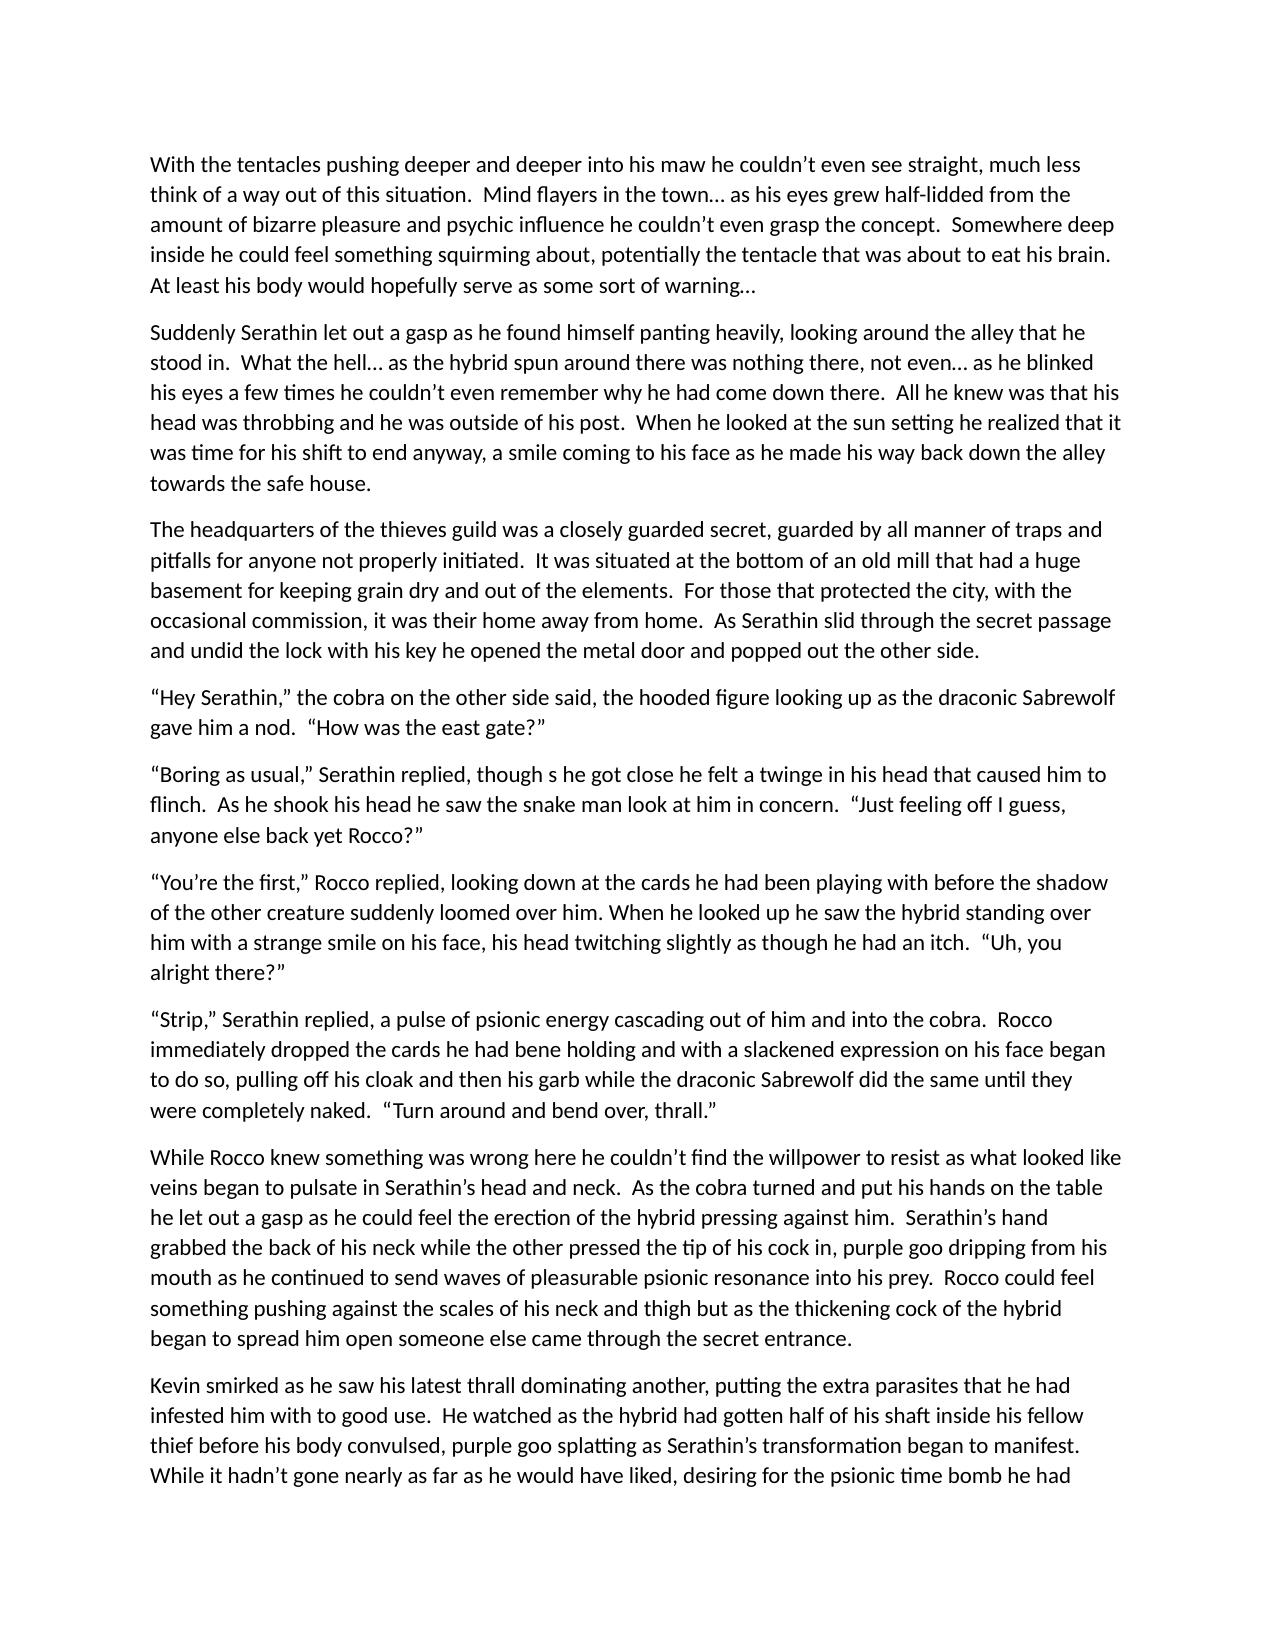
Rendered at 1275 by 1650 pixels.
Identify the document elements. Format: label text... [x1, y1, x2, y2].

text “You’re the first,” Rocco replied, looking down at the cards he had been playing with before the shadow of the other creature suddenly loomed over him. When he looked up he saw the hybrid standing over him with a strange smile on his face, his head twitching slightly as though he had an itch. “Uh, you alright there?” [150, 868, 1125, 986]
text With the tentacles pushing deeper and deeper into his maw he couldn’t even see straight, much less think of a way out of this situation. Mind flayers in the town… as his eyes grew half-lidded from the amount of bizarre pleasure and psychic influence he couldn’t even grasp the concept. Somewhere deep inside he could feel something squirming about, potentially the tentacle that was about to eat his brain. At least his body would hopefully serve as some sort of warning… [150, 150, 1125, 299]
text “Hey Serathin,” the cobra on the other side said, the hooded figure looking up as the draconic Sabrewolf gave him a nod. “How was the east gate?” [150, 683, 1125, 742]
text “Boring as usual,” Serathin replied, though s he got close he felt a twinge in his head that caused him to flinch. As he shook his head he saw the snake man look at him in concern. “Just feeling off I guess, anyone else back yet Rocco?” [150, 760, 1125, 849]
text While Rocco knew something was wrong here he couldn’t find the willpower to resist as what looked like veins began to pulsate in Serathin’s head and neck. As the cobra turned and put his hands on the table he let out a gasp as he could feel the erection of the hybrid pressing against him. Serathin’s hand grabbed the back of his neck while the other pressed the tip of his cock in, purple goo dripping from his mouth as he continued to send waves of pleasurable psionic resonance into his prey. Rocco could feel something pushing against the scales of his neck and thigh but as the thickening cock of the hybrid began to spread him open someone else came through the secret entrance. [150, 1143, 1125, 1352]
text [150, 1371, 1125, 1489]
text Suddenly Serathin let out a gasp as he found himself panting heavily, looking around the alley that he stood in. What the hell… as the hybrid spun around there was nothing there, not even… as he blinked his eyes a few times he couldn’t even remember why he had come down there. All he knew was that his head was throbbing and he was outside of his post. When he looked at the sun setting he realized that it was time for his shift to end anyway, a smile coming to his face as he made his way back down the alley towards the safe house. [150, 318, 1125, 497]
text The headquarters of the thieves guild was a closely guarded secret, guarded by all manner of traps and pitfalls for anyone not properly initiated. It was situated at the bottom of an old mill that had a huge basement for keeping grain dry and out of the elements. For those that protected the city, with the occasional commission, it was their home away from home. As Serathin slid through the secret passage and undid the lock with his key he opened the metal door and popped out the other side. [150, 516, 1125, 664]
text “Strip,” Serathin replied, a pulse of psionic energy cascading out of him and into the cobra. Rocco immediately dropped the cards he had bene holding and with a slackened expression on his face began to do so, pulling off his cloak and then his garb while the draconic Sabrewolf did the same until they were completely naked. “Turn around and bend over, thrall.” [150, 1005, 1125, 1124]
